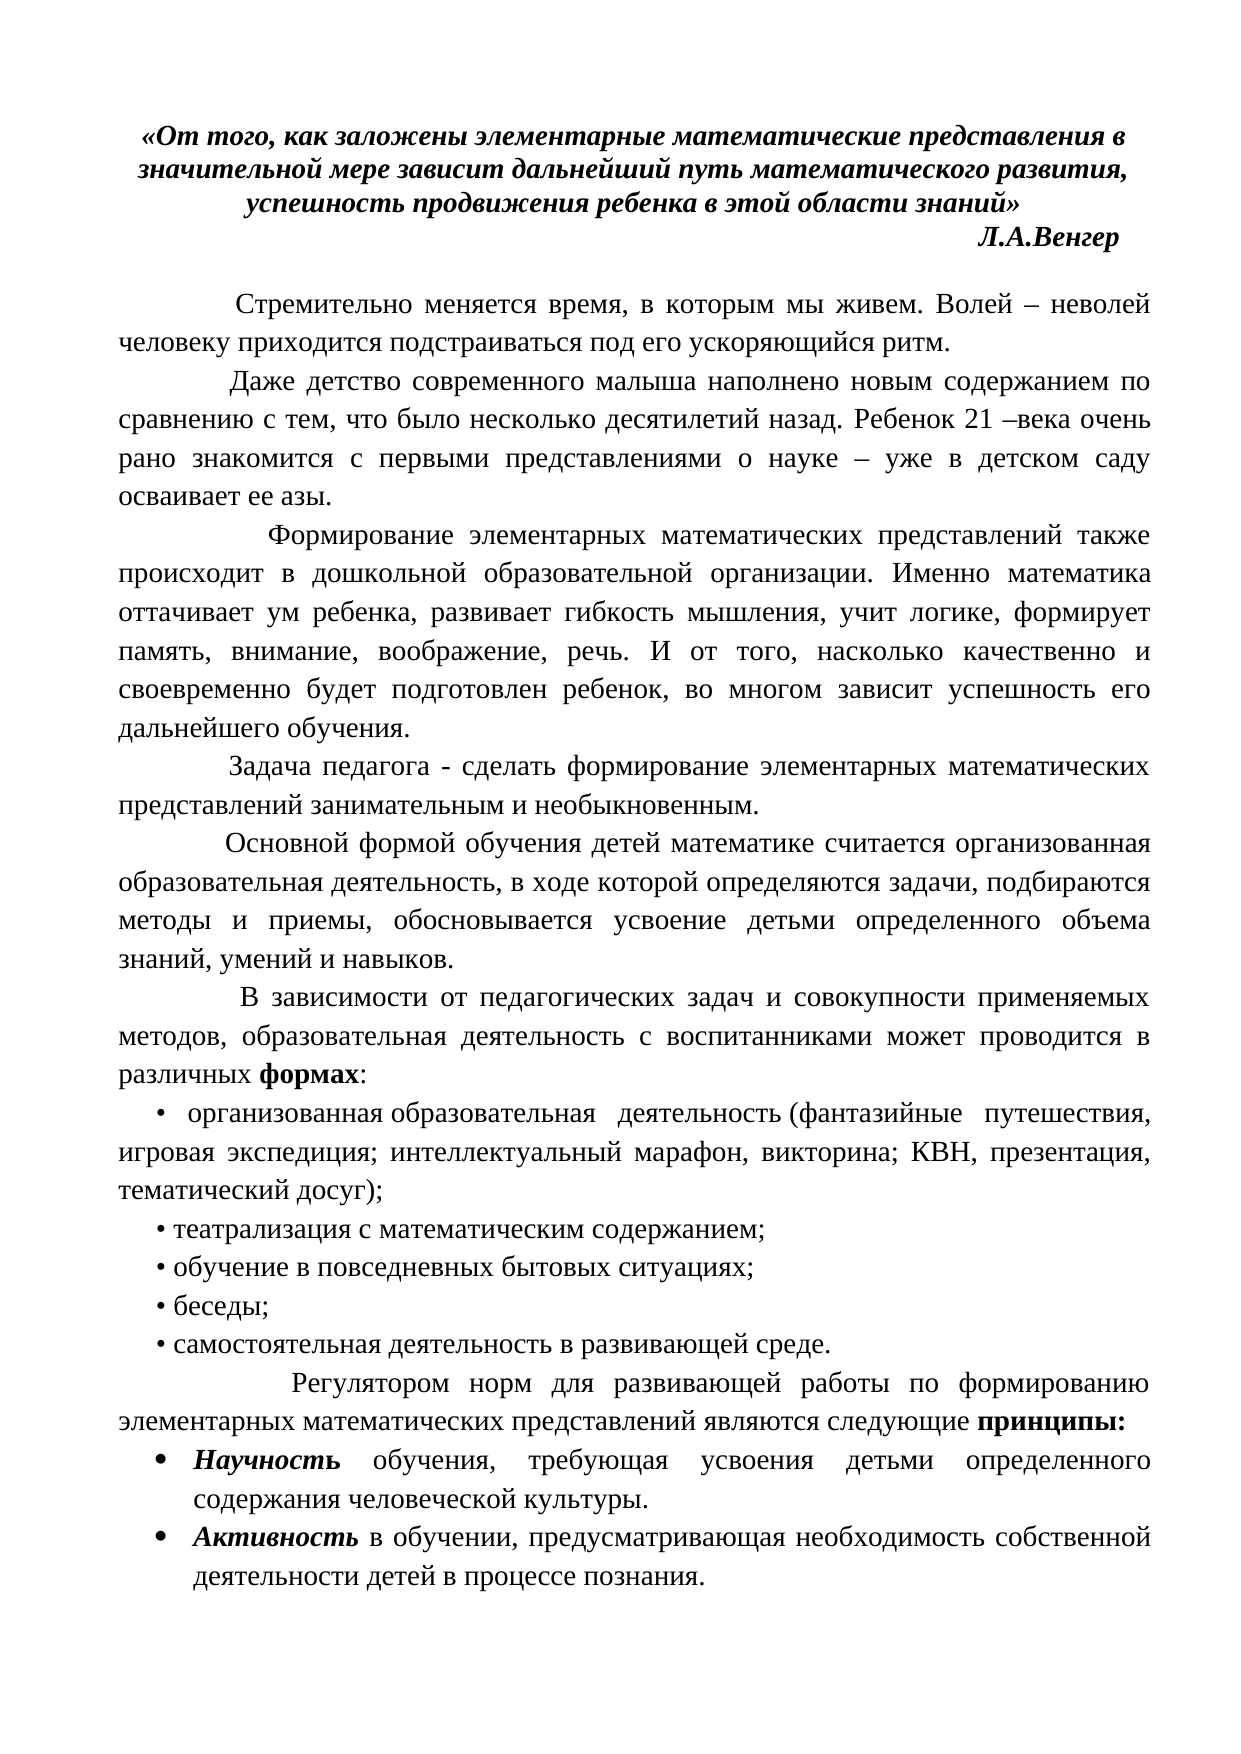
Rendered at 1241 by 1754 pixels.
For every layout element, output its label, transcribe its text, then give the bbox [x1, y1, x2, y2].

text • театрализация с математическим содержанием; [118, 1211, 1152, 1244]
text Основной формой обучения детей математике считается организованная образовательная деятельность, в ходе которой определяются задачи, подбираются методы и приемы, обосновывается усвоение детьми определенного объема знаний, умений и навыков. [118, 825, 1152, 974]
text «От того, как заложены элементарные математические представления в значительной мере зависит дальнейший путь математического развития, успешность продвижения ребенка в этой области знаний» [118, 118, 1152, 219]
text • организованная образовательная деятельность (фантазийные путешествия, игровая экспедиция; интеллектуальный марафон, викторина; КВН, презентация, тематический досуг); [118, 1095, 1152, 1206]
text Стремительно меняется время, в которым мы живем. Волей – неволей человеку приходится подстраиваться под его ускоряющийся ритм. [118, 286, 1152, 358]
text • беседы; [118, 1288, 1152, 1321]
text В зависимости от педагогических задач и совокупности применяемых методов, образовательная деятельность с воспитанниками может проводится в различных формах: [118, 979, 1152, 1090]
list Активность в обучении, предусматривающая необходимость собственной деятельности детей в процессе познания. [156, 1519, 1152, 1591]
text Л.А.Венгер [118, 219, 1152, 252]
text • обучение в повседневных бытовых ситуациях; [118, 1249, 1152, 1283]
text • самостоятельная деятельность в развивающей среде. [118, 1326, 1152, 1360]
text Задача педагога - сделать формирование элементарных математических представлений занимательным и необыкновенным. [118, 748, 1152, 820]
list Научность обучения, требующая усвоения детьми определенного содержания человеческой культуры. [156, 1442, 1152, 1514]
text Регулятором норм для развивающей работы по формированию элементарных математических представлений являются следующие принципы: [118, 1365, 1152, 1437]
text Даже детство современного малыша наполнено новым содержанием по сравнению с тем, что было несколько десятилетий назад. Ребенок 21 –века очень рано знакомится с первыми представлениями о науке – уже в детском саду осваивает ее азы. [118, 363, 1152, 512]
text Формирование элементарных математических представлений также происходит в дошкольной образовательной организации. Именно математика оттачивает ум ребенка, развивает гибкость мышления, учит логике, формирует память, внимание, воображение, речь. И от того, насколько качественно и своевременно будет подготовлен ребенок, во многом зависит успешность его дальнейшего обучения. [118, 517, 1152, 743]
